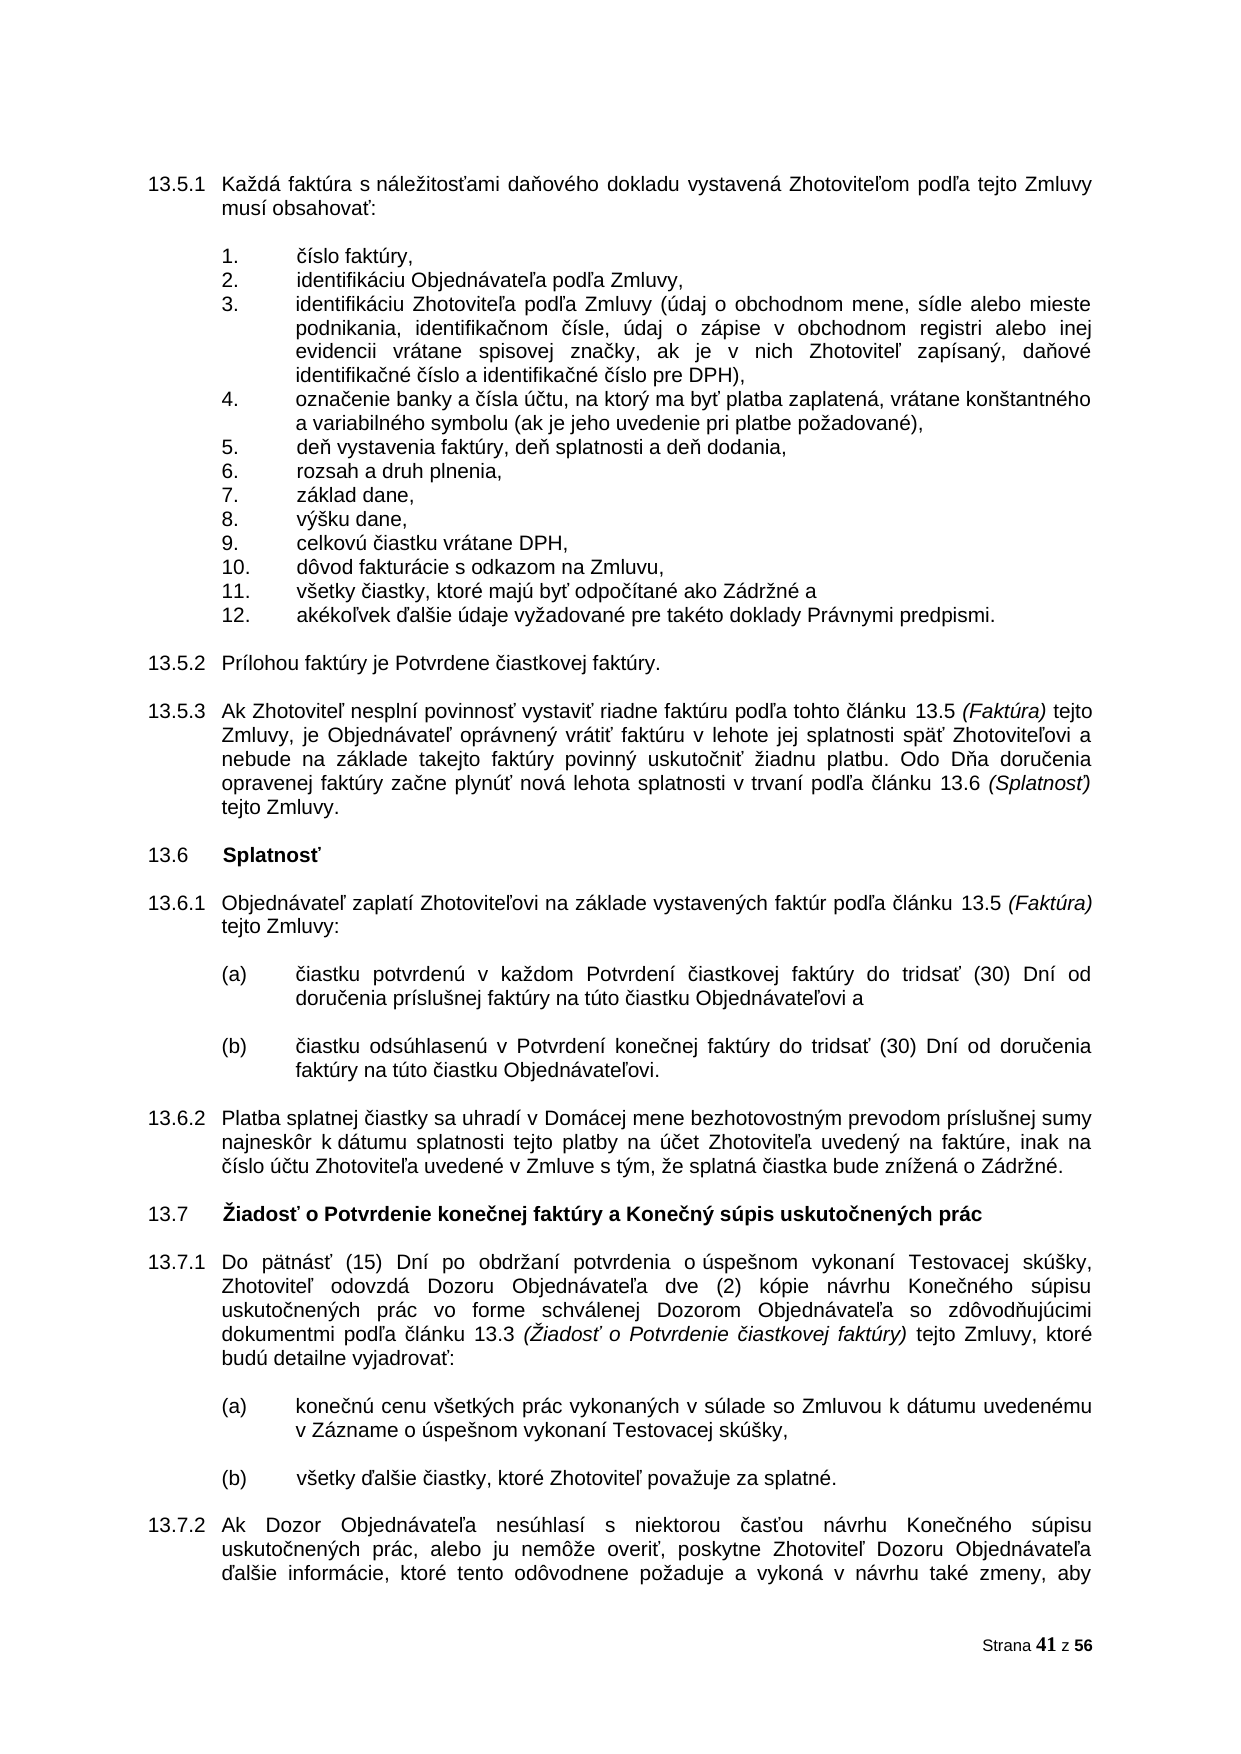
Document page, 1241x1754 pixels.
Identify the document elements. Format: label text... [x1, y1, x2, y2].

list Platba splatnej čiastky sa uhradí v Domácej mene bezhotovostným prevodom príslušnej sumy najneskôr k dátumu splatnosti tejto platby na účet Zhotoviteľa uvedený na faktúre, inak na číslo účtu Zhotoviteľa uvedené v Zmluve s tým, že splatná čiastka bude znížená o Zádržné. [148, 1106, 1093, 1178]
list akékoľvek ďalšie údaje vyžadované pre takéto doklady Právnymi predpismi. [221, 603, 1093, 627]
list označenie banky a čísla účtu, na ktorý ma byť platba zaplatená, vrátane konštantného a variabilného symbolu (ak je jeho uvedenie pri platbe požadované), [221, 387, 1093, 435]
list Každá faktúra s náležitosťami daňového dokladu vystavená Zhotoviteľom podľa tejto Zmluvy musí obsahovať: [148, 172, 1093, 219]
list čiastku odsúhlasenú v Potvrdení konečnej faktúry do tridsať (30) Dní od doručenia faktúry na túto čiastku Objednávateľovi. [221, 1034, 1093, 1082]
list Splatnosť [148, 842, 1093, 866]
list Prílohou faktúry je Potvrdene čiastkovej faktúry. [148, 651, 1093, 675]
list rozsah a druh plnenia, [221, 459, 1093, 483]
list výšku dane, [221, 507, 1093, 531]
list Objednávateľ zaplatí Zhotoviteľovi na základe vystavených faktúr podľa článku 13.5 (Faktúra) tejto Zmluvy: [148, 890, 1093, 938]
list deň vystavenia faktúry, deň splatnosti a deň dodania, [221, 435, 1093, 459]
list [148, 1513, 1093, 1585]
list Ak Zhotoviteľ nesplní povinnosť vystaviť riadne faktúru podľa tohto článku 13.5 (Faktúra) tejto Zmluvy, je Objednávateľ oprávnený vrátiť faktúru v lehote jej splatnosti späť Zhotoviteľovi a nebude na základe takejto faktúry povinný uskutočniť žiadnu platbu. Odo Dňa doručenia opravenej faktúry začne plynúť nová lehota splatnosti v trvaní podľa článku 13.6 (Splatnosť) tejto Zmluvy. [148, 699, 1093, 818]
list celkovú čiastku vrátane DPH, [221, 531, 1093, 555]
list základ dane, [221, 483, 1093, 507]
list Žiadosť o Potvrdenie konečnej faktúry a Konečný súpis uskutočnených prác [148, 1202, 1093, 1226]
list všetky čiastky, ktoré majú byť odpočítané ako Zádržné a [221, 579, 1093, 603]
list identifikáciu Objednávateľa podľa Zmluvy, [221, 267, 1093, 291]
list identifikáciu Zhotoviteľa podľa Zmluvy (údaj o obchodnom mene, sídle alebo mieste podnikania, identifikačnom čísle, údaj o zápise v obchodnom registri alebo inej evidencii vrátane spisovej značky, ak je v nich Zhotoviteľ zapísaný, daňové identifikačné číslo a identifikačné číslo pre DPH), [221, 291, 1093, 387]
list konečnú cenu všetkých prác vykonaných v súlade so Zmluvou k dátumu uvedenému v Zázname o úspešnom vykonaní Testovacej skúšky, [221, 1393, 1093, 1441]
list všetky ďalšie čiastky, ktoré Zhotoviteľ považuje za splatné. [221, 1465, 1093, 1489]
list čiastku potvrdenú v každom Potvrdení čiastkovej faktúry do tridsať (30) Dní od doručenia príslušnej faktúry na túto čiastku Objednávateľovi a [221, 962, 1093, 1010]
list číslo faktúry, [221, 243, 1093, 267]
list dôvod fakturácie s odkazom na Zmluvu, [221, 555, 1093, 579]
list Do pätnásť (15) Dní po obdržaní potvrdenia o úspešnom vykonaní Testovacej skúšky, Zhotoviteľ odovzdá Dozoru Objednávateľa dve (2) kópie návrhu Konečného súpisu uskutočnených prác vo forme schválenej Dozorom Objednávateľa so zdôvodňujúcimi dokumentmi podľa článku 13.3 (Žiadosť o Potvrdenie čiastkovej faktúry) tejto Zmluvy, ktoré budú detailne vyjadrovať: [148, 1250, 1093, 1369]
